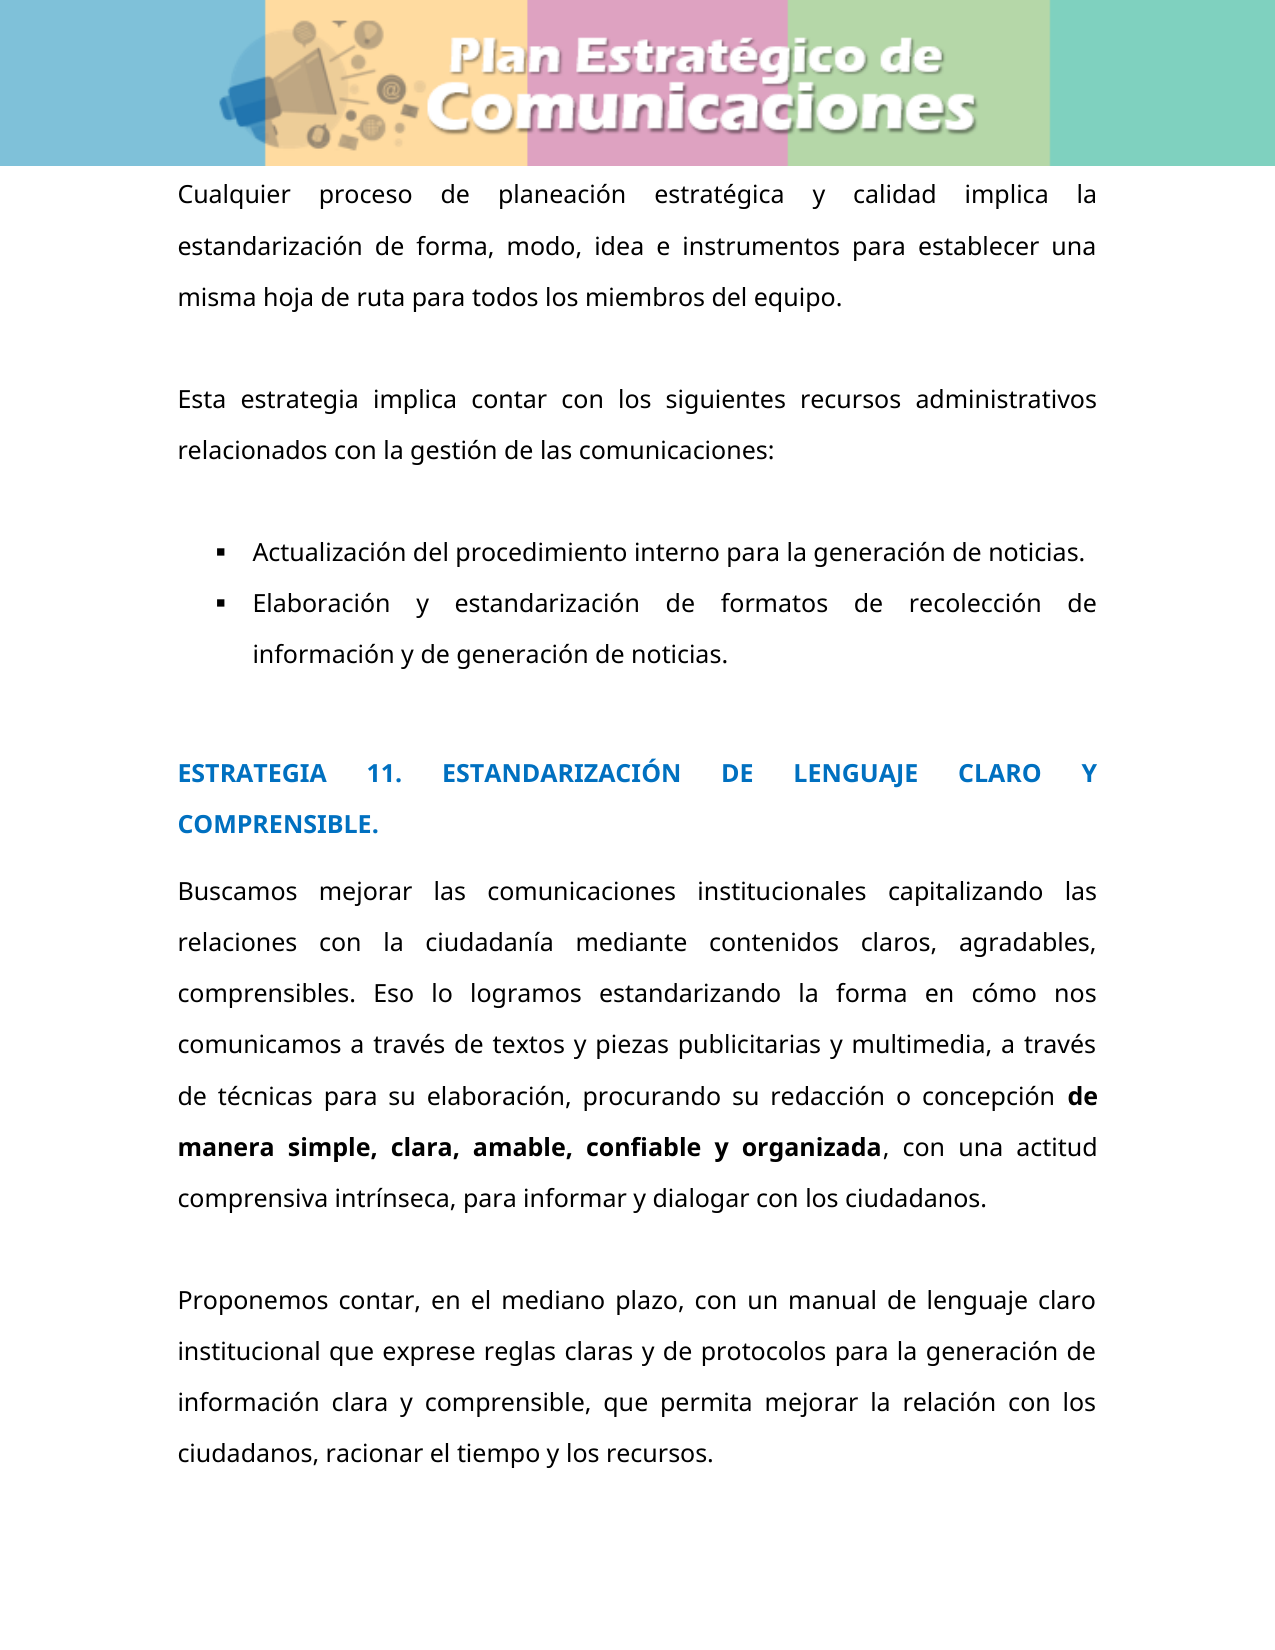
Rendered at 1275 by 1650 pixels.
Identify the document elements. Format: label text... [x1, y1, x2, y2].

text ESTRATEGIA 11. ESTANDARIZACIÓN DE LENGUAJE CLARO Y COMPRENSIBLE. [177, 755, 1098, 840]
list Elaboración y estandarización de formatos de recolección de información y de generación de noticias. [215, 586, 1098, 671]
list Actualización del procedimiento interno para la generación de noticias. [215, 534, 1098, 568]
list Buscamos mejorar las comunicaciones institucionales capitalizando las relaciones con la ciudadanía mediante contenidos claros, agradables, comprensibles. Eso lo logramos estandarizando la forma en cómo nos comunicamos a través de textos y piezas publicitarias y multimedia, a través de técnicas para su elaboración, procurando su redacción o concepción de manera simple, clara, amable, confiable y organizada, con una actitud comprensiva intrínseca, para informar y dialogar con los ciudadanos. [177, 874, 1098, 1214]
picture [0, 0, 1275, 166]
list Esta estrategia implica contar con los siguientes recursos administrativos relacionados con la gestión de las comunicaciones: [177, 381, 1098, 466]
list Cualquier proceso de planeación estratégica y calidad implica la estandarización de forma, modo, idea e instrumentos para establecer una misma hoja de ruta para todos los miembros del equipo. [177, 177, 1098, 313]
list Proponemos contar, en el mediano plazo, con un manual de lenguaje claro institucional que exprese reglas claras y de protocolos para la generación de información clara y comprensible, que permita mejorar la relación con los ciudadanos, racionar el tiempo y los recursos. [177, 1282, 1098, 1469]
